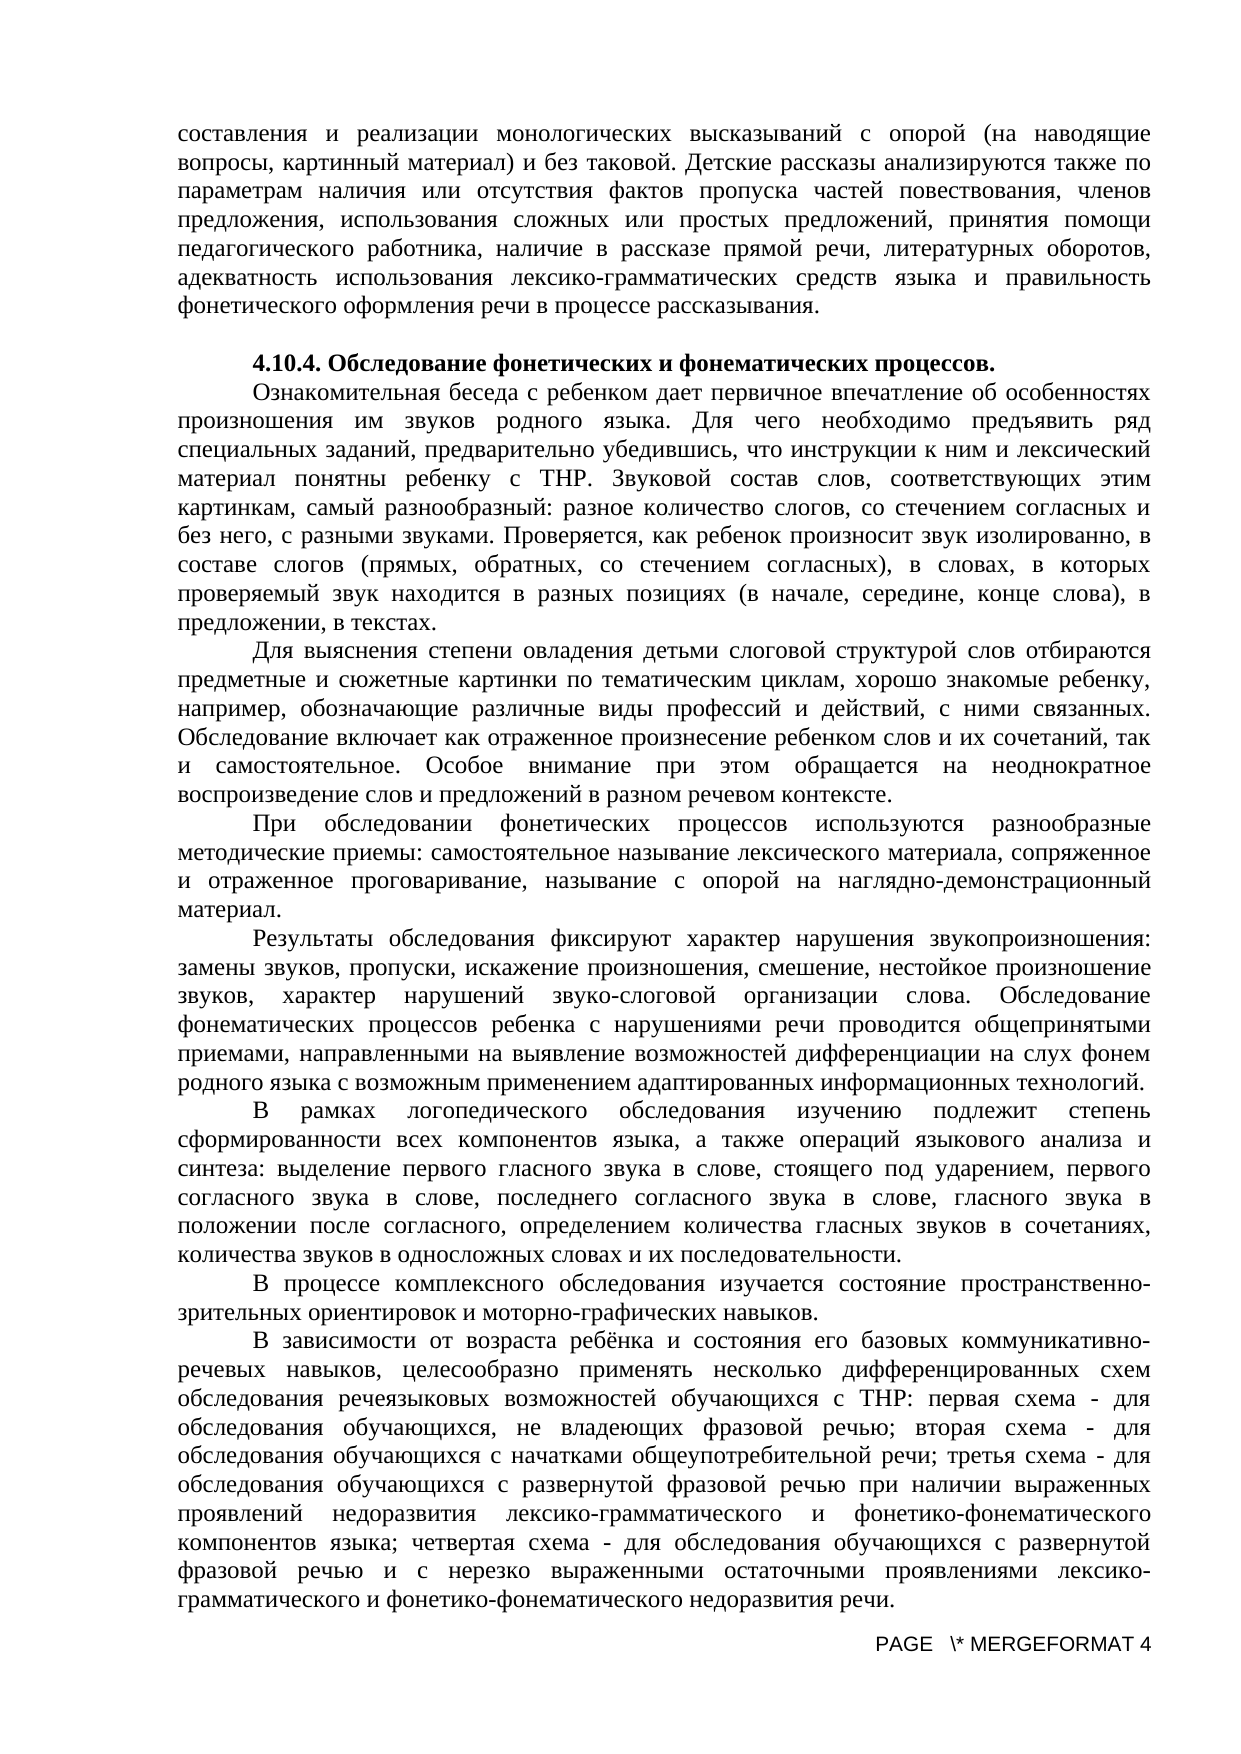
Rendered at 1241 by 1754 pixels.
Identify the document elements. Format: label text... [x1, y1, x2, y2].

text В зависимости от возраста ребёнка и состояния его базовых коммуникативно-речевых навыков, целесообразно применять несколько дифференцированных схем обследования речеязыковых возможностей обучающихся с ТНР: первая схема - для обследования обучающихся, не владеющих фразовой речью; вторая схема - для обследования обучающихся с начатками общеупотребительной речи; третья схема - для обследования обучающихся с развернутой фразовой речью при наличии выраженных проявлений недоразвития лексико-грамматического и фонетико-фонематического компонентов языка; четвертая схема - для обследования обучающихся с развернутой фразовой речью и с нерезко выраженными остаточными проявлениями лексико-грамматического и фонетико-фонематического недоразвития речи. [177, 1326, 1152, 1613]
text Ознакомительная беседа с ребенком дает первичное впечатление об особенностях произношения им звуков родного языка. Для чего необходимо предъявить ряд специальных заданий, предварительно убедившись, что инструкции к ним и лексический материал понятны ребенку с ТНР. Звуковой состав слов, соответствующих этим картинкам, самый разнообразный: разное количество слогов, со стечением согласных и без него, с разными звуками. Проверяется, как ребенок произносит звук изолированно, в составе слогов (прямых, обратных, со стечением согласных), в словах, в которых проверяемый звук находится в разных позициях (в начале, середине, конце слова), в предложении, в текстах. [177, 377, 1152, 636]
text Для выяснения степени овладения детьми слоговой структурой слов отбираются предметные и сюжетные картинки по тематическим циклам, хорошо знакомые ребенку, например, обозначающие различные виды профессий и действий, с ними связанных. Обследование включает как отраженное произнесение ребенком слов и их сочетаний, так и самостоятельное. Особое внимание при этом обращается на неоднократное воспроизведение слов и предложений в разном речевом контексте. [177, 636, 1152, 808]
text 4.10.4. Обследование фонетических и фонематических процессов. [177, 348, 1152, 377]
text В процессе комплексного обследования изучается состояние пространственно-зрительных ориентировок и моторно-графических навыков. [177, 1268, 1152, 1326]
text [177, 118, 1152, 319]
text В рамках логопедического обследования изучению подлежит степень сформированности всех компонентов языка, а также операций языкового анализа и синтеза: выделение первого гласного звука в слове, стоящего под ударением, первого согласного звука в слове, последнего согласного звука в слове, гласного звука в положении после согласного, определением количества гласных звуков в сочетаниях, количества звуков в односложных словах и их последовательности. [177, 1096, 1152, 1268]
text При обследовании фонетических процессов используются разнообразные методические приемы: самостоятельное называние лексического материала, сопряженное и отраженное проговаривание, называние с опорой на наглядно-демонстрационный материал. [177, 808, 1152, 923]
text Результаты обследования фиксируют характер нарушения звукопроизношения: замены звуков, пропуски, искажение произношения, смешение, нестойкое произношение звуков, характер нарушений звуко-слоговой организации слова. Обследование фонематических процессов ребенка с нарушениями речи проводится общепринятыми приемами, направленными на выявление возможностей дифференциации на слух фонем родного языка с возможным применением адаптированных информационных технологий. [177, 923, 1152, 1096]
